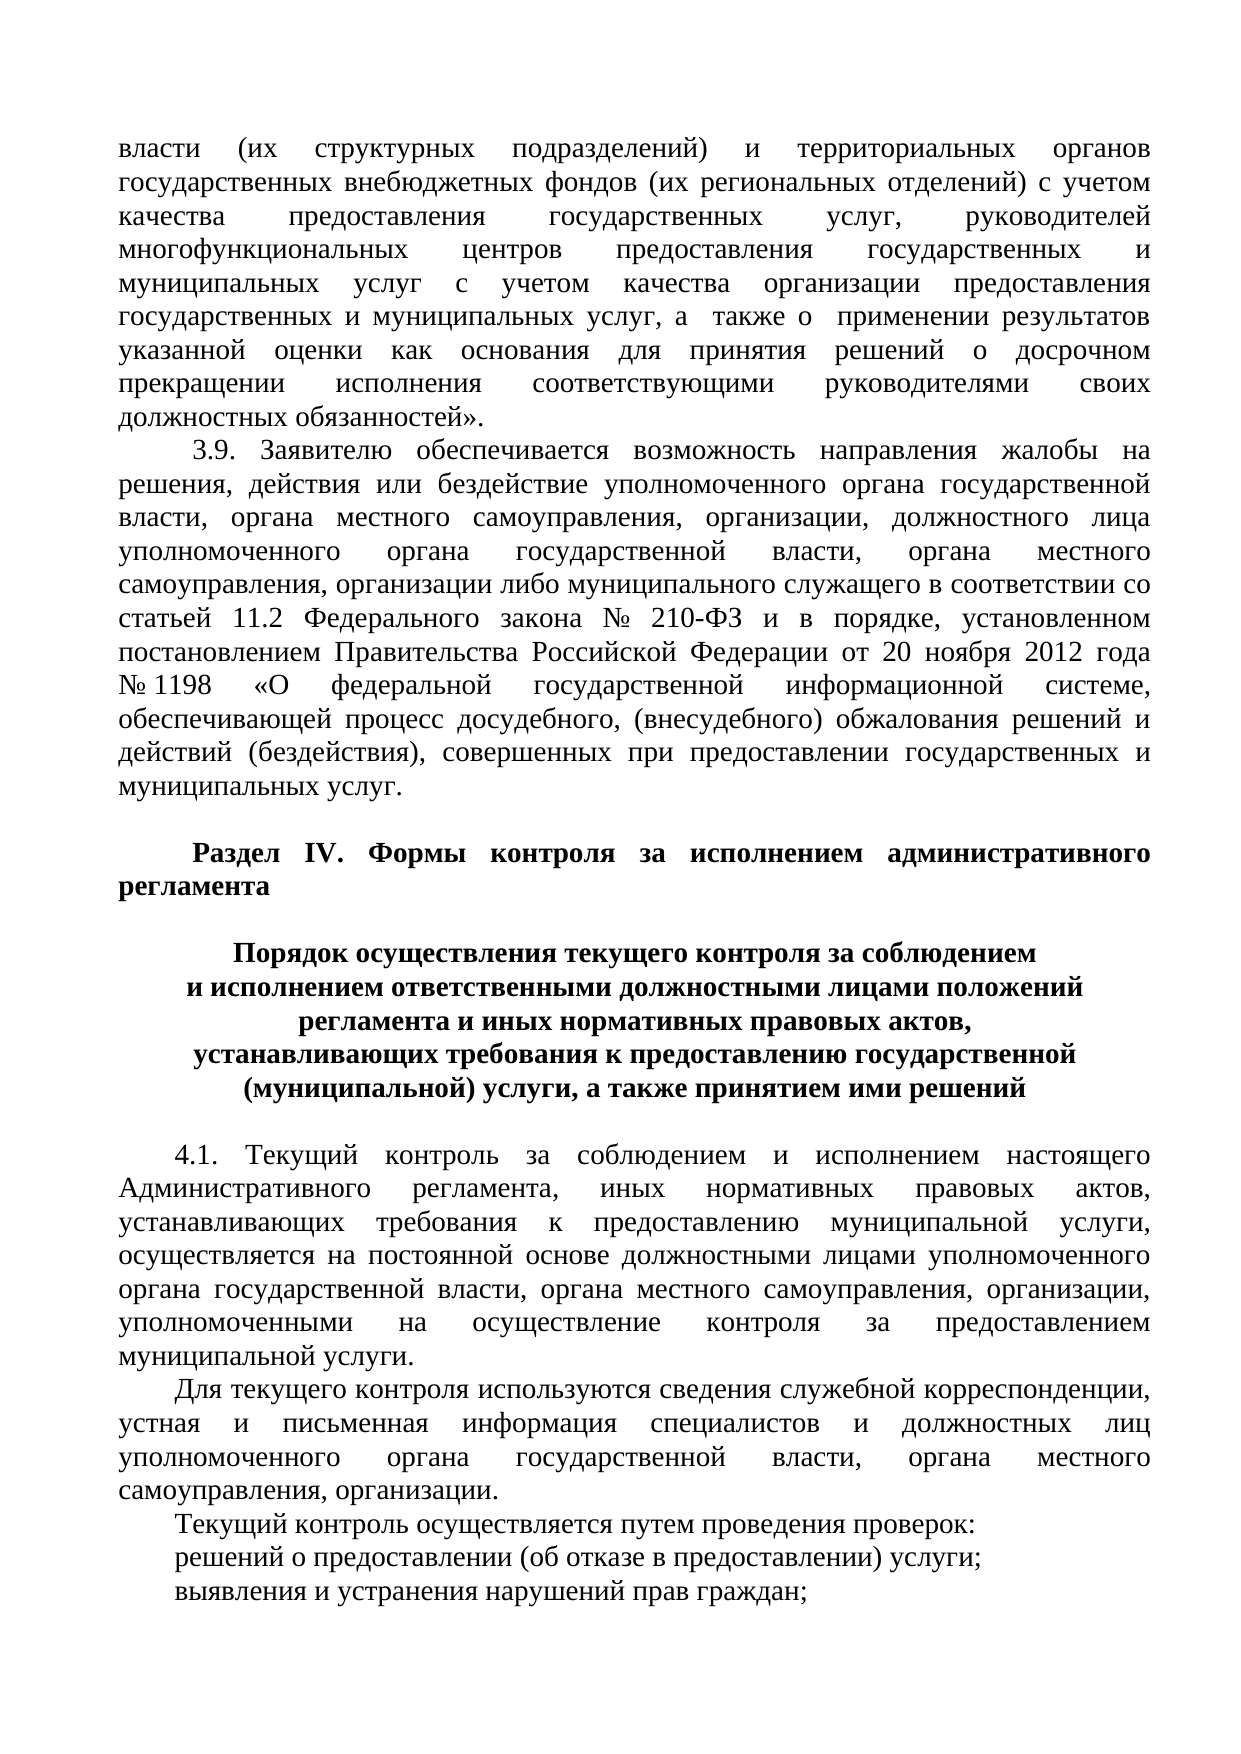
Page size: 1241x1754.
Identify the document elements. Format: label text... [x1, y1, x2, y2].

text выявления и устранения нарушений прав граждан; [118, 1573, 1152, 1606]
text регламента и иных нормативных правовых актов, [118, 1003, 1152, 1036]
text Раздел IV. Формы контроля за исполнением административного регламента [118, 835, 1152, 902]
text и исполнением ответственными должностными лицами положений [118, 969, 1152, 1003]
text Порядок осуществления текущего контроля за соблюдением [118, 936, 1152, 969]
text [118, 131, 1152, 432]
text 3.9. Заявителю обеспечивается возможность направления жалобы на решения, действия или бездействие уполномоченного органа государственной власти, органа местного самоуправления, организации, должностного лица уполномоченного органа государственной власти, органа местного самоуправления, организации либо муниципального служащего в соответствии со статьей 11.2 Федерального закона № 210-ФЗ и в порядке, установленном постановлением Правительства Российской Федерации от 20 ноября 2012 года № 1198 «О федеральной государственной информационной системе, обеспечивающей процесс досудебного, (внесудебного) обжалования решений и действий (бездействия), совершенных при предоставлении государственных и муниципальных услуг. [118, 432, 1152, 801]
text решений о предоставлении (об отказе в предоставлении) услуги; [118, 1539, 1152, 1573]
text устанавливающих требования к предоставлению государственной (муниципальной) услуги, а также принятием ими решений [118, 1036, 1152, 1103]
text Текущий контроль осуществляется путем проведения проверок: [118, 1506, 1152, 1539]
text 4.1. Текущий контроль за соблюдением и исполнением настоящего Административного регламента, иных нормативных правовых актов, устанавливающих требования к предоставлению муниципальной услуги, осуществляется на постоянной основе должностными лицами уполномоченного органа государственной власти, органа местного самоуправления, организации, уполномоченными на осуществление контроля за предоставлением муниципальной услуги. [118, 1137, 1152, 1372]
text Для текущего контроля используются сведения служебной корреспонденции, устная и письменная информация специалистов и должностных лиц уполномоченного органа государственной власти, органа местного самоуправления, организации. [118, 1372, 1152, 1506]
